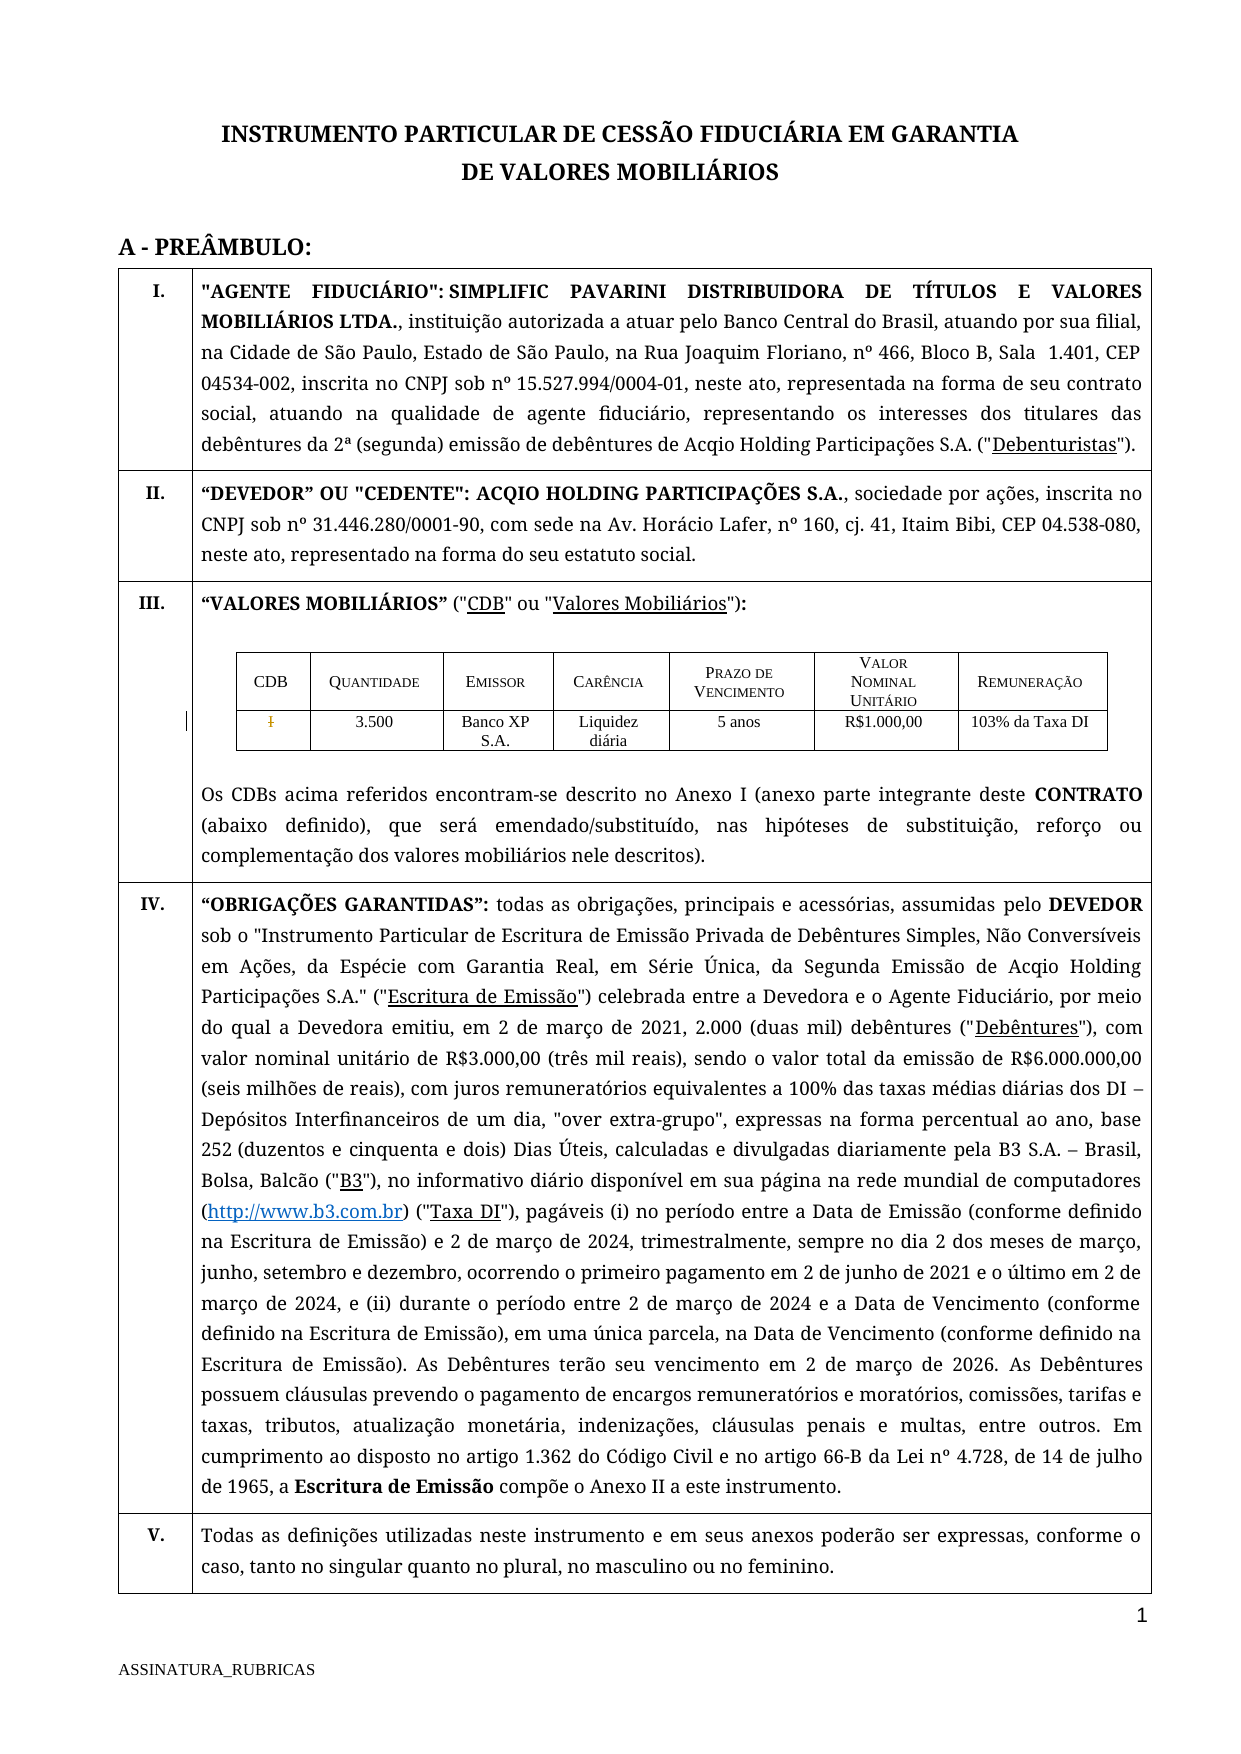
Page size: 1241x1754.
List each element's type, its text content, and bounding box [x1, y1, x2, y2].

table_header [119, 269, 192, 470]
table_cell [119, 883, 192, 1513]
table_cell “VALORES MOBILIÁRIOS” ("CDB" ou "Valores Mobiliários"): Os CDBs acima referidos encontram-se descrito no Anexo I (anexo parte integrante deste CONTRATO (abaixo definido), que será emendado/substituído, nas hipóteses de substituição, reforço ou complementação dos valores mobiliários nele descritos). [193, 582, 1151, 882]
text A - PREÂMBULO: [118, 231, 1122, 262]
table_cell [119, 471, 192, 581]
title INSTRUMENTO PARTICULAR DE CESSÃO FIDUCIÁRIA EM GARANTIA [118, 118, 1122, 149]
title DE VALORES MOBILIÁRIOS [118, 156, 1122, 187]
table_cell “devedor” ou "Cedente": ACQIO HOLDING PARTICIPAÇÕES S.A., sociedade por ações, inscrita no CNPJ sob nº 31.446.280/0001-90, com sede na Av. Horácio Lafer, nº 160, cj. 41, Itaim Bibi, CEP 04.538-080, neste ato, representado na forma do seu estatuto social. [193, 471, 1151, 581]
table_cell Todas as definições utilizadas neste instrumento e em seus anexos poderão ser expressas, conforme o caso, tanto no singular quanto no plural, no masculino ou no feminino. [193, 1514, 1151, 1592]
table_cell [119, 582, 192, 882]
table_cell [119, 1514, 192, 1592]
table_cell “Obrigações GARANTIDAS”: todas as obrigações, principais e acessórias, assumidas pelo DEVEDOR sob o "Instrumento Particular de Escritura de Emissão Privada de Debêntures Simples, Não Conversíveis em Ações, da Espécie com Garantia Real, em Série Única, da Segunda Emissão de Acqio Holding Participações S.A." ("Escritura de Emissão") celebrada entre a Devedora e o Agente Fiduciário, por meio do qual a Devedora emitiu, em 2 de março de 2021, 2.000 (duas mil) debêntures ("Debêntures"), com valor nominal unitário de R$3.000,00 (três mil reais), sendo o valor total da emissão de R$6.000.000,00 (seis milhões de reais), com juros remuneratórios equivalentes a 100% das taxas médias diárias dos DI – Depósitos Interfinanceiros de um dia, "over extra-grupo", expressas na forma percentual ao ano, base 252 (duzentos e cinquenta e dois) Dias Úteis, calculadas e divulgadas diariamente pela B3 S.A. – Brasil, Bolsa, Balcão ("B3"), no informativo diário disponível em sua página na rede mundial de computadores (http://www.b3.com.br) ("Taxa DI"), pagáveis (i) no período entre a Data de Emissão (conforme definido na Escritura de Emissão) e 2 de março de 2024, trimestralmente, sempre no dia 2 dos meses de março, junho, setembro e dezembro, ocorrendo o primeiro pagamento em 2 de junho de 2021 e o último em 2 de março de 2024, e (ii) durante o período entre 2 de março de 2024 e a Data de Vencimento (conforme definido na Escritura de Emissão), em uma única parcela, na Data de Vencimento (conforme definido na Escritura de Emissão). As Debêntures terão seu vencimento em 2 de março de 2026. As Debêntures possuem cláusulas prevendo o pagamento de encargos remuneratórios e moratórios, comissões, tarifas e taxas, tributos, atualização monetária, indenizações, cláusulas penais e multas, entre outros. Em cumprimento ao disposto no artigo 1.362 do Código Civil e no artigo 66-B da Lei nº 4.728, de 14 de julho de 1965, a Escritura de Emissão compõe o Anexo II a este instrumento. [193, 883, 1151, 1513]
table_header "Agente FIduciário": Simplific Pavarini Distribuidora de Títulos e Valores Mobiliários Ltda., instituição autorizada a atuar pelo Banco Central do Brasil, atuando por sua filial, na Cidade de São Paulo, Estado de São Paulo, na Rua Joaquim Floriano, nº 466, Bloco B, Sala 1.401, CEP 04534-002, inscrita no CNPJ sob nº 15.527.994/0004-01, neste ato, representada na forma de seu contrato social, atuando na qualidade de agente fiduciário, representando os interesses dos titulares das debêntures da 2ª (segunda) emissão de debêntures de Acqio Holding Participações S.A. ("Debenturistas"). [193, 269, 1151, 470]
